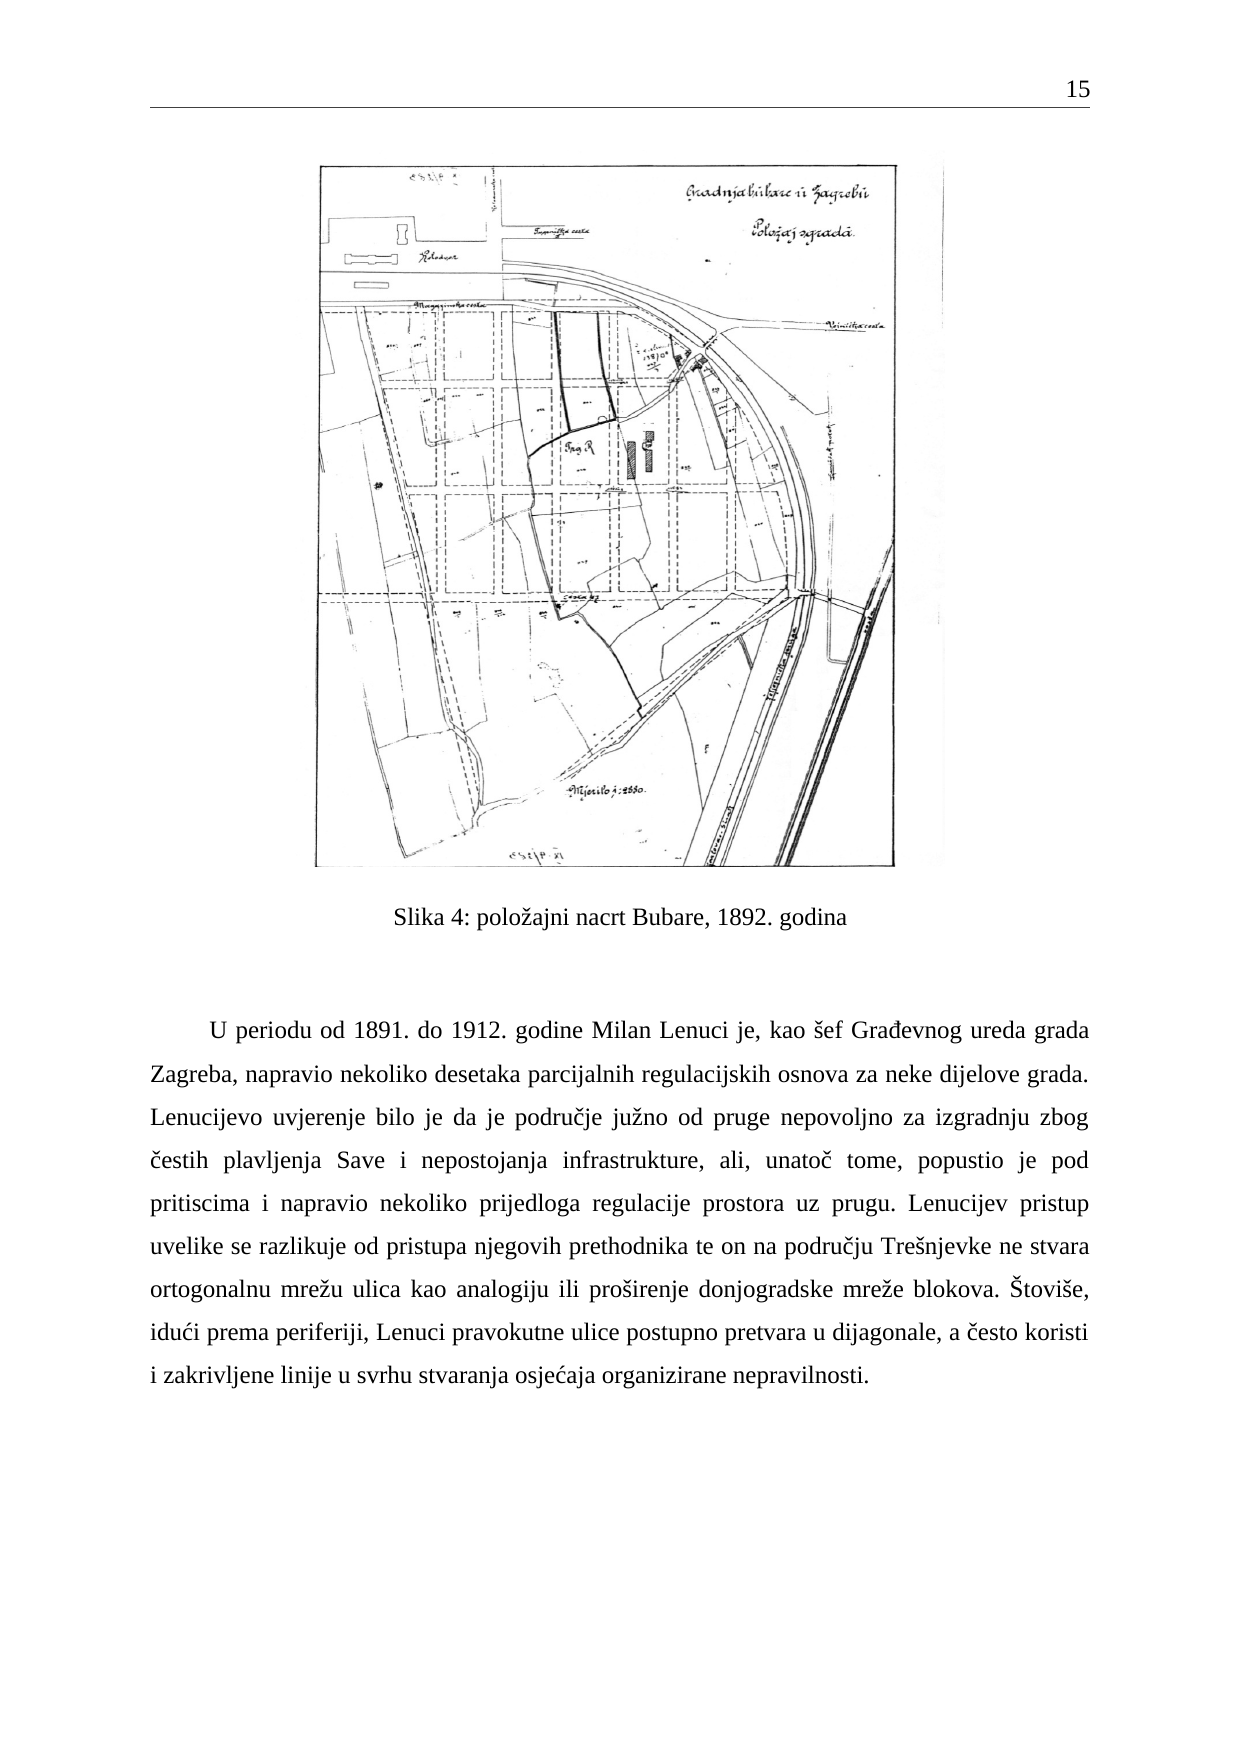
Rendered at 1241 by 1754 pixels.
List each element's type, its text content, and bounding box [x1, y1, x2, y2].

picture [295, 150, 945, 867]
text Slika 4: položajni nacrt Bubare, 1892. godina [150, 902, 1090, 931]
text U periodu od 1891. do 1912. godine Milan Lenuci je, kao šef Građevnog ureda grada Zagreba, napravio nekoliko desetaka parcijalnih regulacijskih osnova za neke dijelove grada. Lenucijevo uvjerenje bilo je da je područje južno od pruge nepovoljno za izgradnju zbog čestih plavljenja Save i nepostojanja infrastrukture, ali, unatoč tome, popustio je pod pritiscima i napravio nekoliko prijedloga regulacije prostora uz prugu. Lenucijev pristup uvelike se razlikuje od pristupa njegovih prethodnika te on na području Trešnjevke ne stvara ortogonalnu mrežu ulica kao analogiju ili proširenje donjogradske mreže blokova. Štoviše, idući prema periferiji, Lenuci pravokutne ulice postupno pretvara u dijagonale, a često koristi i zakrivljene linije u svrhu stvaranja osjećaja organizirane nepravilnosti. [150, 1016, 1090, 1389]
